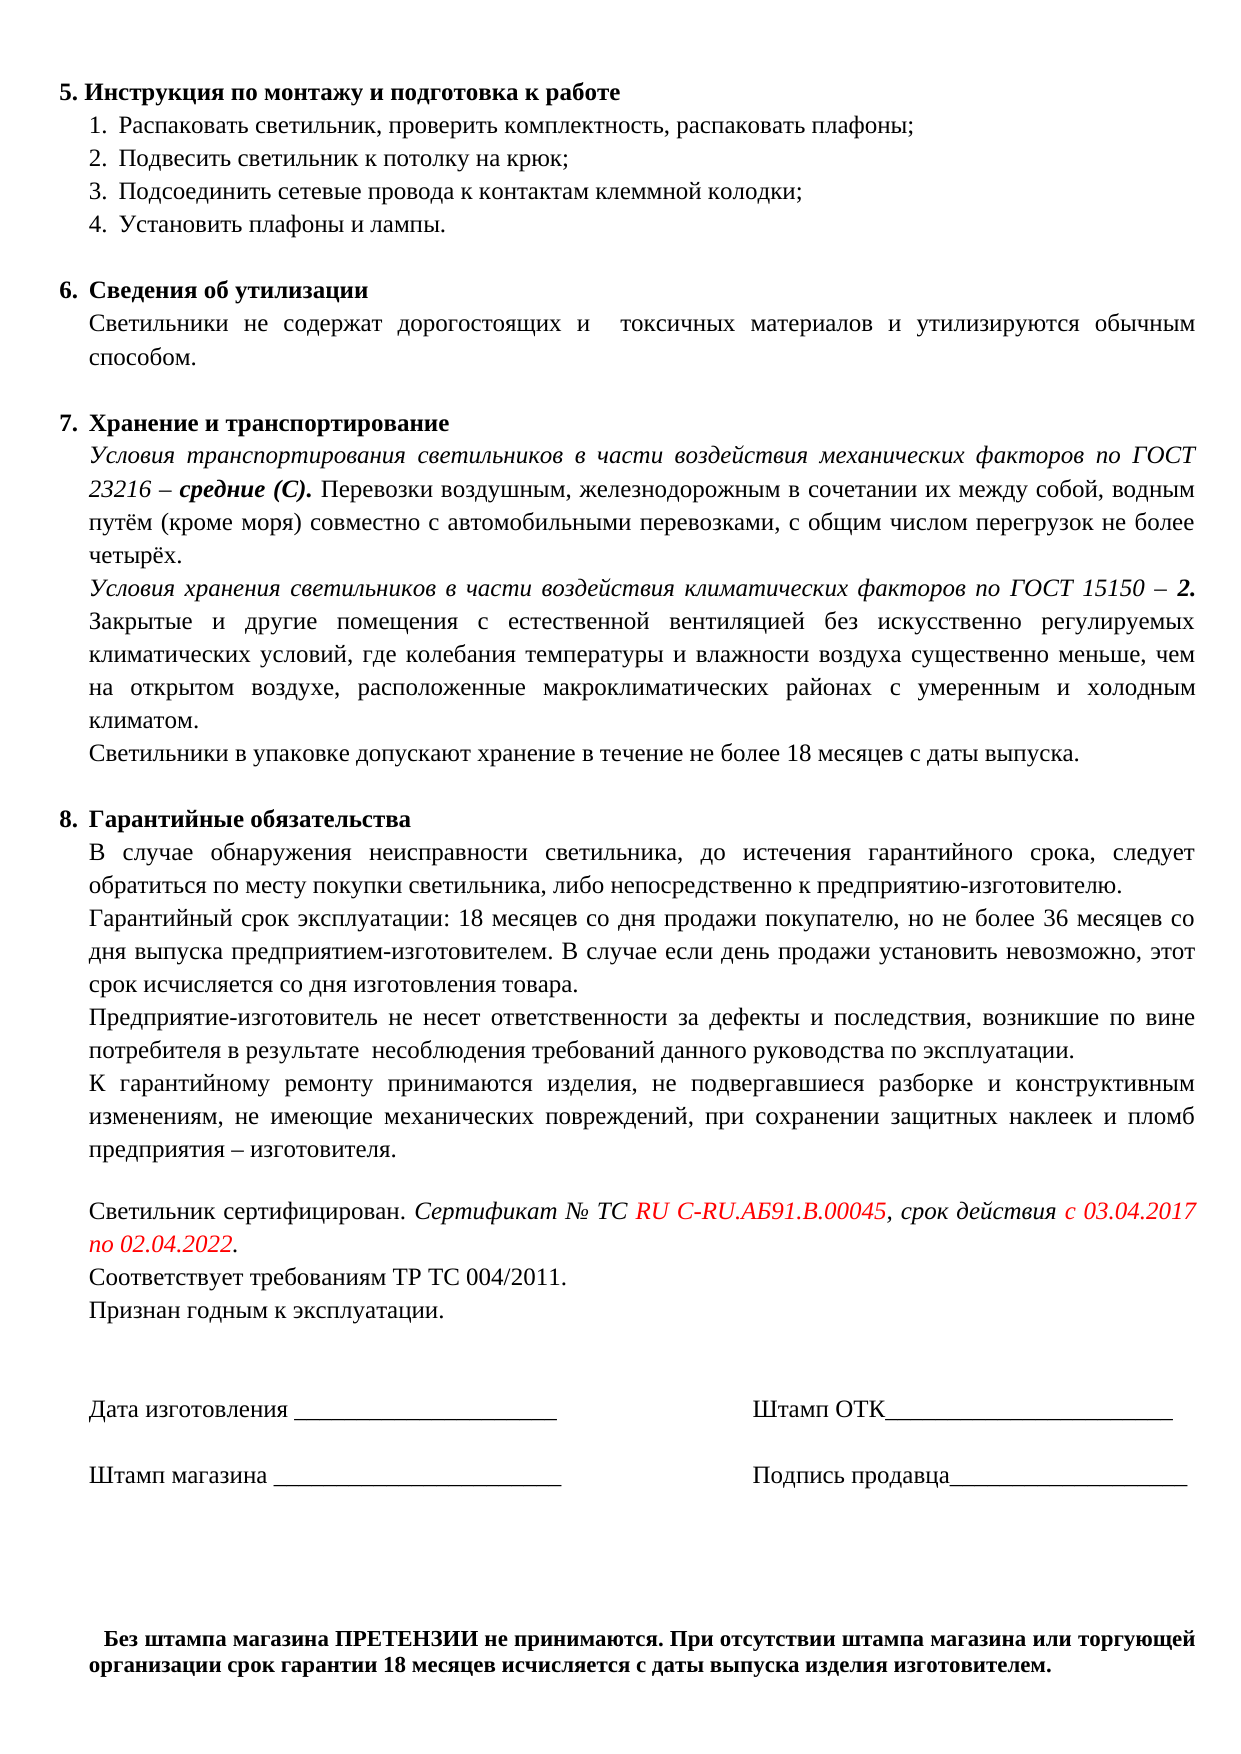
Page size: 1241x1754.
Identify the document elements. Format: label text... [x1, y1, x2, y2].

list Признан годным к эксплуатации. [89, 1295, 1196, 1324]
text 5. Инструкция по монтажу и подготовка к работе [59, 77, 1196, 106]
text Без штампа магазина ПРЕТЕНЗИИ не принимаются. При отсутствии штампа магазина или торгующей организации срок гарантии 18 месяцев исчисляется с даты выпуска изделия изготовителем. [89, 1625, 1196, 1678]
list Дата изготовления _____________________ Штамп ОТК_______________________ [89, 1394, 1196, 1423]
list Подвесить светильник к потолку на крюк; [74, 143, 1196, 172]
list Светильники не содержат дорогостоящих и токсичных материалов и утилизируются обычным способом. [89, 308, 1196, 370]
text Светильники в упаковке допускают хранение в течение не более 18 месяцев с даты выпуска. [89, 738, 1196, 767]
text К гарантийному ремонту принимаются изделия, не подвергавшиеся разборке и конструктивным изменениям, не имеющие механических повреждений, при сохранении защитных наклеек и пломб предприятия – изготовителя. [89, 1068, 1196, 1163]
text Условия хранения светильников в части воздействия климатических факторов по ГОСТ 15150 – 2. Закрытые и другие помещения с естественной вентиляцией без искусственно регулируемых климатических условий, где колебания температуры и влажности воздуха существенно меньше, чем на открытом воздухе, расположенные макроклиматических районах c умеренным и холодным климатом. [89, 573, 1196, 733]
list Сведения об утилизации [59, 276, 1196, 304]
text В случае обнаружения неисправности светильника, до истечения гарантийного срока, следует обратиться по месту покупки светильника, либо непосредственно к предприятию-изготовителю. [89, 837, 1196, 899]
list Установить плафоны и лампы. [74, 209, 1196, 238]
list Подсоединить сетевые провода к контактам клеммной колодки; [89, 176, 1196, 205]
list Светильник сертифицирован. Сертификат № ТС RU С-RU.АБ91.В.00045, срок действия с 03.04.2017 по 02.04.2022. [89, 1196, 1196, 1258]
list Соответствует требованиям ТР ТС 004/2011. [89, 1262, 1196, 1291]
list Хранение и транспортирование [59, 408, 1196, 436]
text Гарантийный срок эксплуатации: 18 месяцев со дня продажи покупателю, но не более 36 месяцев со дня выпуска предприятием-изготовителем. В случае если день продажи установить невозможно, этот срок исчисляется со дня изготовления товара. [89, 903, 1196, 998]
list Распаковать светильник, проверить комплектность, распаковать плафоны; [74, 110, 1196, 139]
list Гарантийные обязательства [59, 804, 1196, 833]
text Условия транспортирования светильников в части воздействия механических факторов по ГОСТ 23216 – средние (С). Перевозки воздушным, железнодорожным в сочетании их между собой, водным путём (кроме моря) совместно с автомобильными перевозками, с общим числом перегрузок не более четырёх. [89, 441, 1196, 568]
list Штамп магазина _______________________ Подпись продавца___________________ [89, 1460, 1196, 1489]
text Предприятие-изготовитель не несет ответственности за дефекты и последствия, возникшие по вине потребителя в результате несоблюдения требований данного руководства по эксплуатации. [89, 1002, 1196, 1064]
